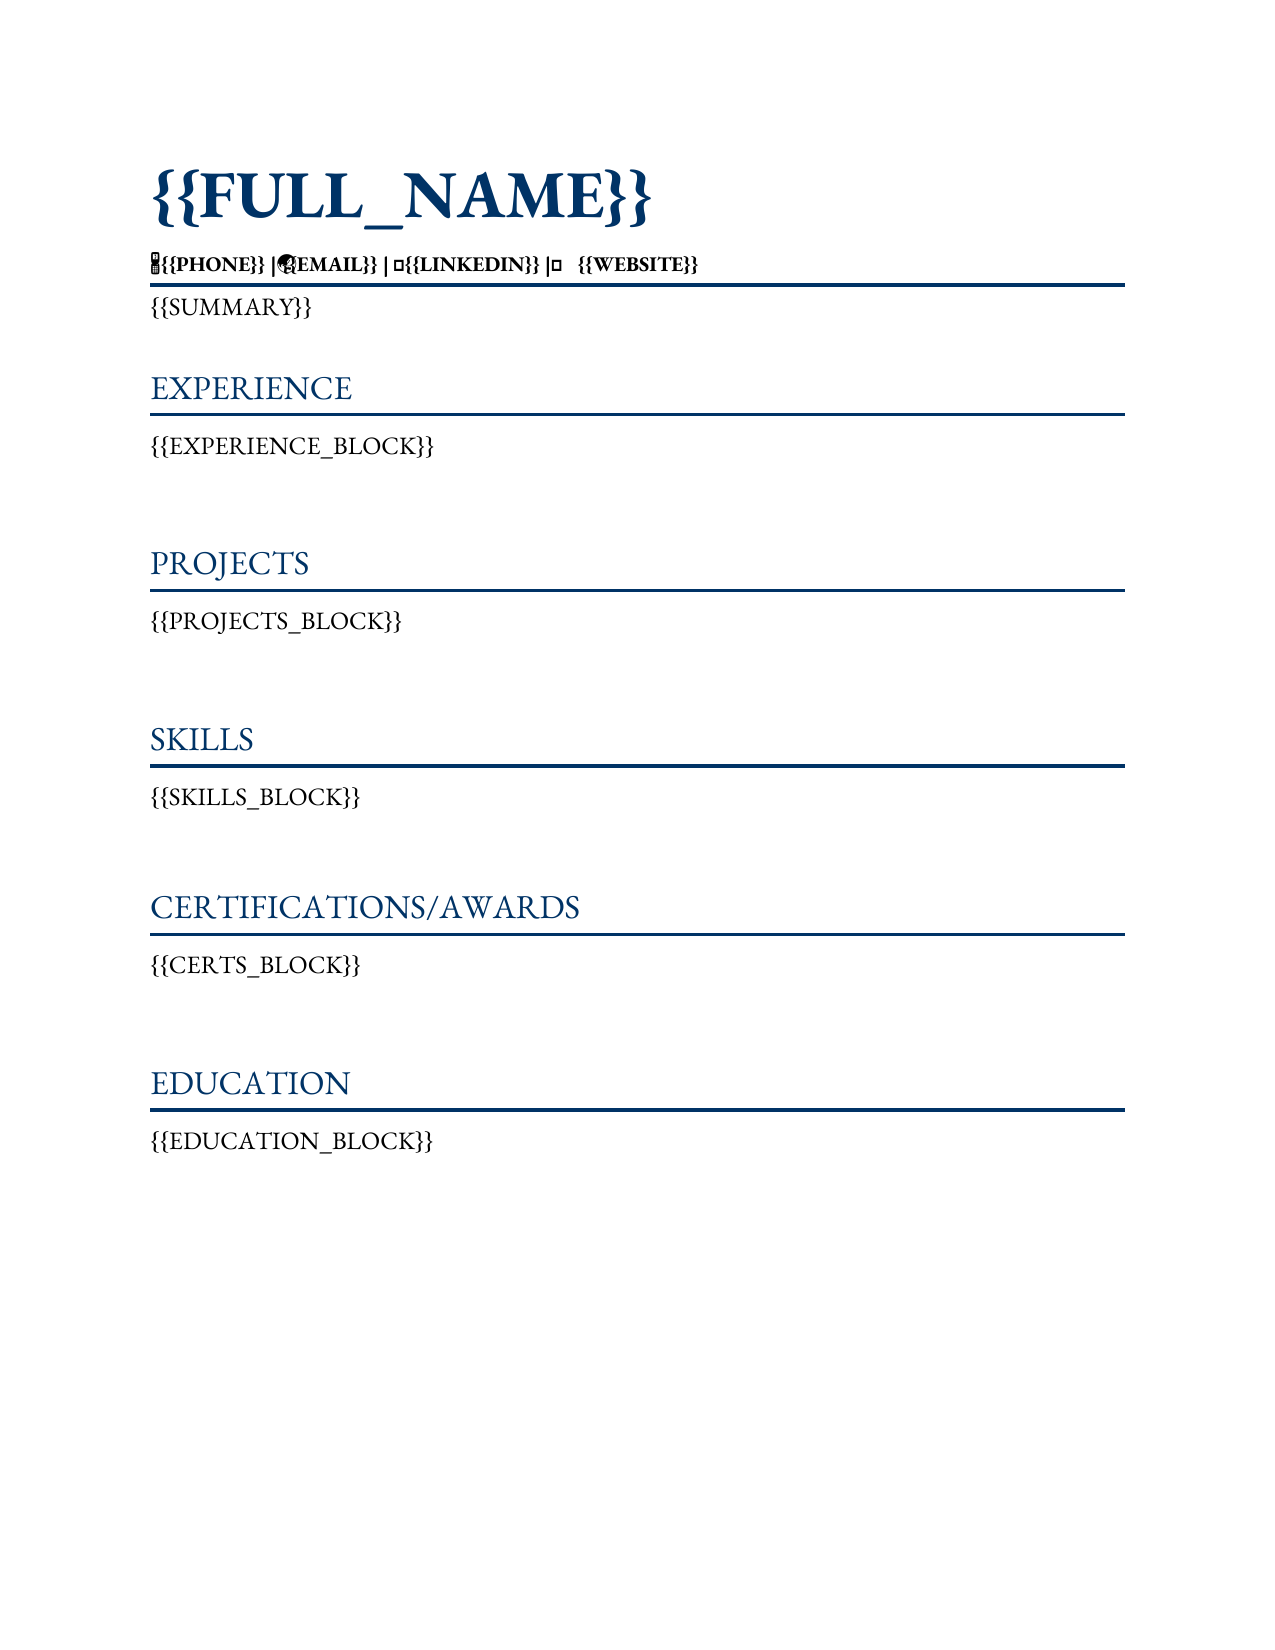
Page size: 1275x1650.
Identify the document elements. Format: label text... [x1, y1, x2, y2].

text 🖁{{PHONE}} |📧 {{EMAIL}} | 🌐{{LINKEDIN}} |🌏 {{WEBSITE}} [150, 250, 1125, 283]
text {{FULL_NAME}} [150, 150, 1125, 237]
subtitle EXPERIENCE [150, 366, 1125, 413]
text {{PROJECTS_BLOCK}} [150, 604, 1125, 637]
text {{SKILLS_BLOCK}} [150, 780, 1125, 813]
text {{SUMMARY}} [150, 291, 1125, 323]
subtitle SKILLS [150, 717, 1125, 764]
text {{EDUCATION_BLOCK}} [150, 1124, 1125, 1157]
subtitle EDUCATION [150, 1061, 1125, 1108]
subtitle PROJECTS [150, 541, 1125, 589]
text {{CERTS_BLOCK}} [150, 948, 1125, 981]
text {{EXPERIENCE_BLOCK}} [150, 429, 1125, 461]
subtitle CERTIFICATIONS/AWARDS [150, 885, 1125, 933]
